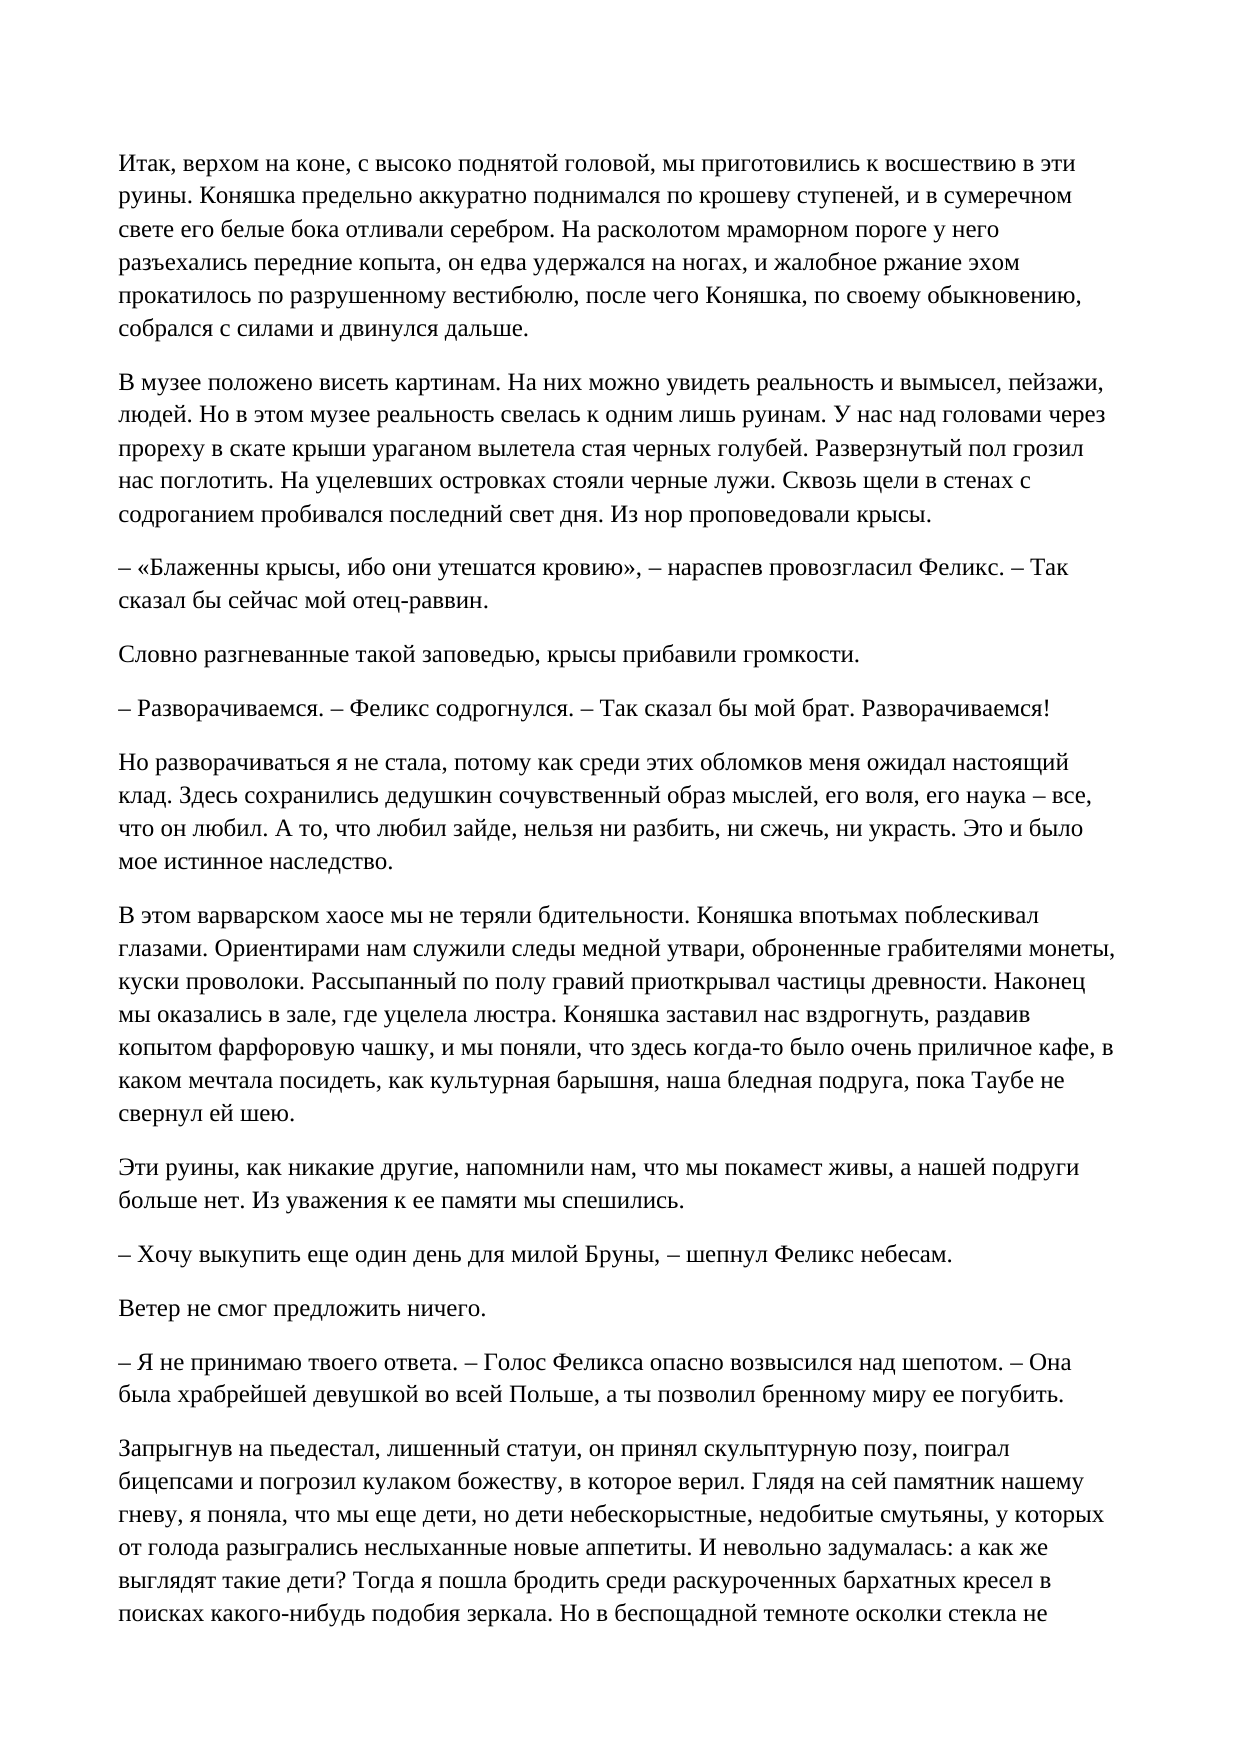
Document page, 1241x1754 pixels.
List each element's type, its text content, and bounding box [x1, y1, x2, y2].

text В музее положено висеть картинам. На них можно увидеть реальность и вымысел, пейзажи, людей. Но в этом музее реальность свелась к одним лишь руинам. У нас над головами через прореху в скате крыши ураганом вылетела стая черных голубей. Разверзнутый пол грозил нас поглотить. На уцелевших островках стояли черные лужи. Сквозь щели в стенах с содроганием пробивался последний свет дня. Из нор проповедовали крысы. [118, 367, 1122, 527]
text Ветер не смог предложить ничего. [118, 1293, 1122, 1321]
text – Я не принимаю твоего ответа. – Голос Феликса опасно возвысился над шепотом. – Она была храбрейшей девушкой во всей Польше, а ты позволил бренному миру ее погубить. [118, 1347, 1122, 1408]
text Итак, верхом на коне, с высоко поднятой головой, мы приготовились к восшествию в эти руины. Коняшка предельно аккуратно поднимался по крошеву ступеней, и в сумеречном свете его белые бока отливали серебром. На расколотом мраморном пороге у него разъехались передние копыта, он едва удержался на ногах, и жалобное ржание эхом прокатилось по разрушенному вестибюлю, после чего Коняшка, по своему обыкновению, собрался с силами и двинулся дальше. [118, 148, 1122, 341]
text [118, 1433, 1122, 1627]
text – «Блаженны крысы, ибо они утешатся кровию», – нараспев провозгласил Феликс. – Так сказал бы сейчас мой отец-раввин. [118, 552, 1122, 614]
text – Разворачиваемся. – Феликс содрогнулся. – Так сказал бы мой брат. Разворачиваемся! [118, 693, 1122, 722]
text Словно разгневанные такой заповедью, крысы прибавили громкости. [118, 639, 1122, 668]
text Но разворачиваться я не стала, потому как среди этих обломков меня ожидал настоящий клад. Здесь сохранились дедушкин сочувственный образ мыслей, его воля, его наука – все, что он любил. А то, что любил зайде, нельзя ни разбить, ни сжечь, ни украсть. Это и было мое истинное наследство. [118, 747, 1122, 875]
text – Хочу выкупить еще один день для милой Бруны, – шепнул Феликс небесам. [118, 1239, 1122, 1268]
text Эти руины, как никакие другие, напомнили нам, что мы покамест живы, а нашей подруги больше нет. Из уважения к ее памяти мы спешились. [118, 1152, 1122, 1214]
text В этом варварском хаосе мы не теряли бдительности. Коняшка впотьмах поблескивал глазами. Ориентирами нам служили следы медной утвари, оброненные грабителями монеты, куски проволоки. Рассыпанный по полу гравий приоткрывал частицы древности. Наконец мы оказались в зале, где уцелела люстра. Коняшка заставил нас вздрогнуть, раздавив копытом фарфоровую чашку, и мы поняли, что здесь когда-то было очень приличное кафе, в каком мечтала посидеть, как культурная барышня, наша бледная подруга, пока Таубе не свернул ей шею. [118, 900, 1122, 1127]
